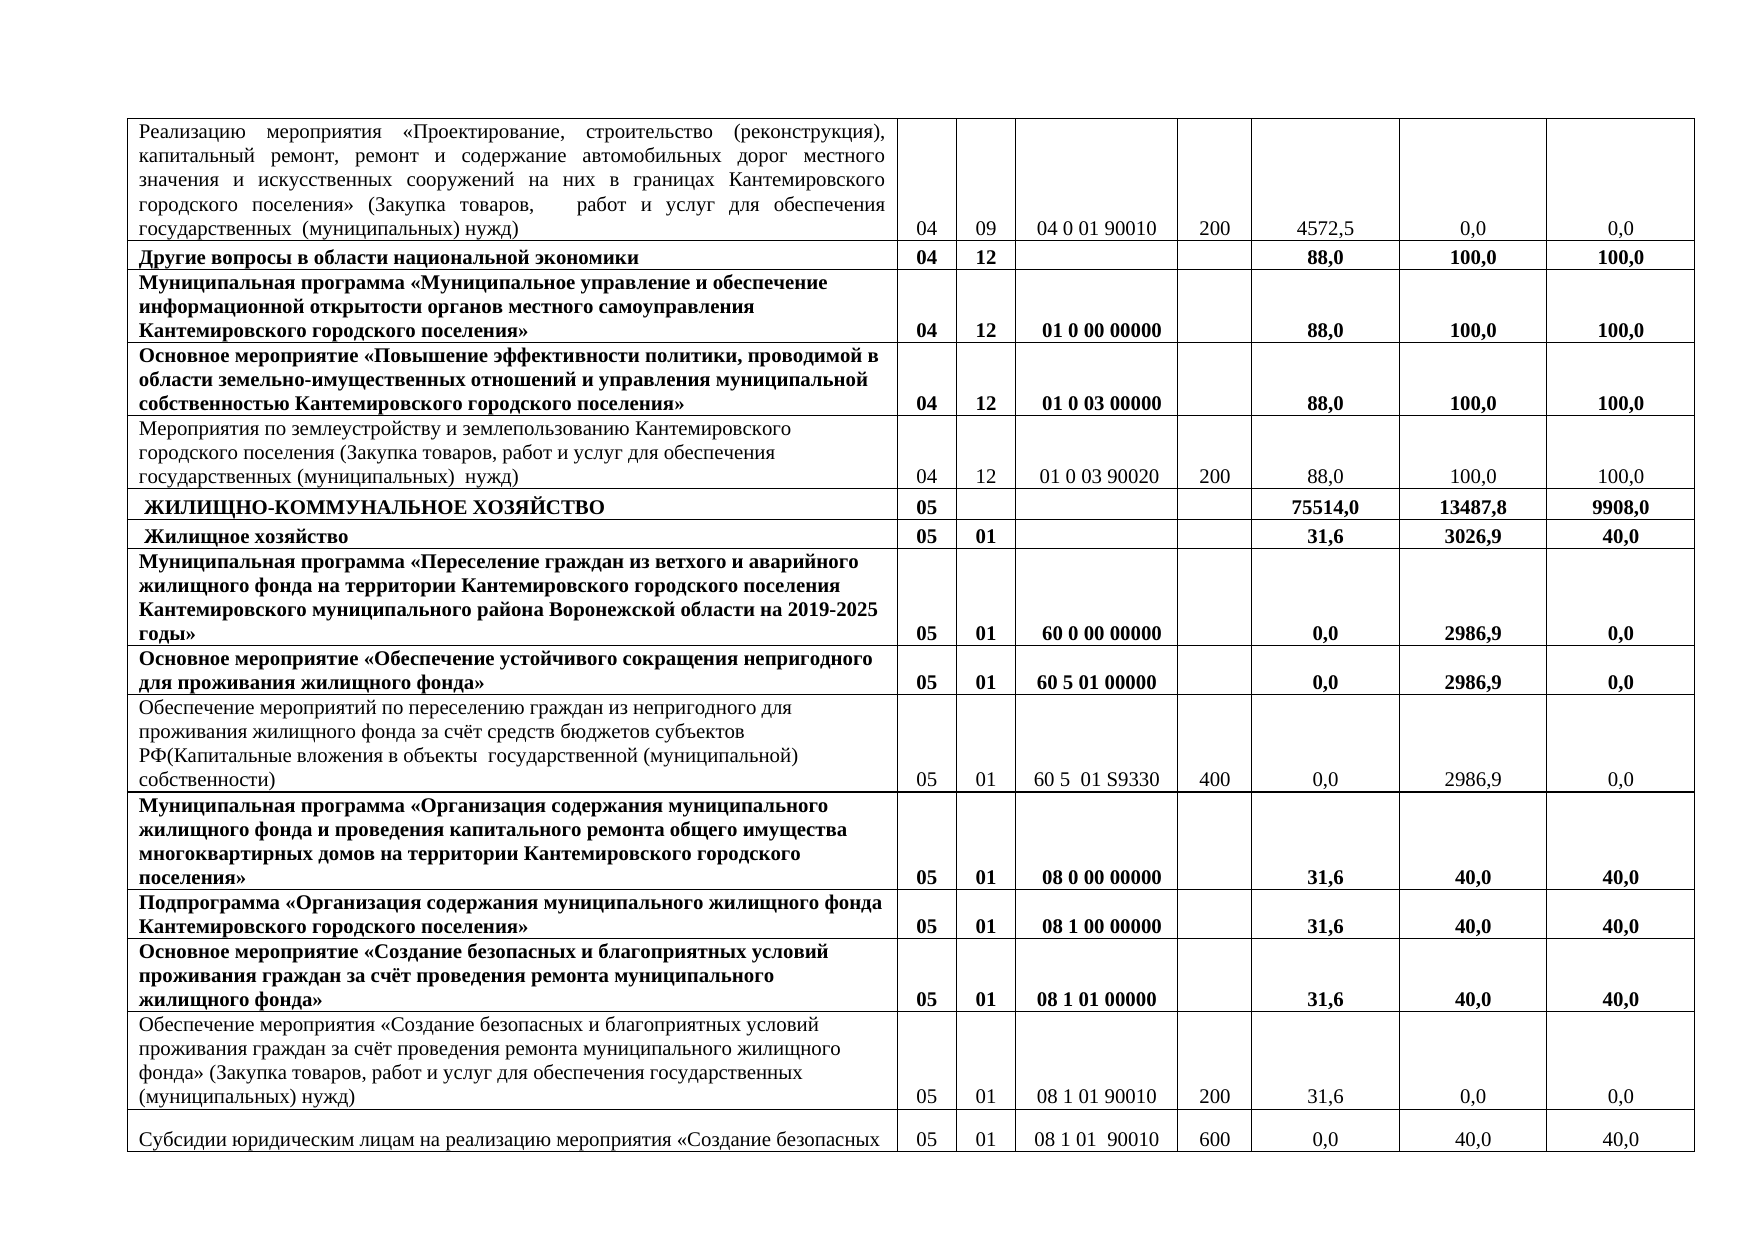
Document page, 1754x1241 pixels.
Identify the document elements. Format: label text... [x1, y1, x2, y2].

table_cell 04 0 01 90010 [1016, 119, 1177, 239]
table_cell 05 [898, 793, 956, 889]
table_cell Муниципальная программа «Организация содержания муниципального жилищного фонда и проведения капитального ремонта общего имущества многоквартирных домов на территории Кантемировского городского поселения» [128, 793, 897, 889]
table_cell [1178, 241, 1251, 269]
table_cell 05 [898, 890, 956, 938]
table_cell 31,6 [1252, 793, 1399, 889]
table_cell 40,0 [1400, 890, 1546, 938]
table_cell 04 [898, 119, 956, 239]
table_cell [1178, 520, 1251, 548]
table_cell 31,6 [1252, 890, 1399, 938]
table_cell [1178, 646, 1251, 694]
table_cell [1178, 890, 1251, 938]
table_cell 400 [1178, 695, 1251, 791]
table_cell 04 [898, 241, 956, 269]
table_cell Жилищное хозяйство [128, 520, 897, 548]
table_cell 01 0 00 00000 [1016, 270, 1177, 342]
table_cell ЖИЛИЩНО-КОММУНАЛЬНОЕ ХОЗЯЙСТВО [128, 489, 897, 519]
table_cell 12 [957, 343, 1015, 415]
table_cell 40,0 [1400, 1110, 1546, 1151]
table_cell 100,0 [1400, 343, 1546, 415]
table_cell 01 [957, 1110, 1015, 1151]
table_cell 3026,9 [1400, 520, 1546, 548]
table_cell 2986,9 [1400, 695, 1546, 791]
table_cell 04 [898, 416, 956, 488]
table_cell 40,0 [1400, 793, 1546, 889]
table_cell 08 0 00 00000 [1016, 793, 1177, 889]
table_cell 88,0 [1252, 416, 1399, 488]
table_cell 12 [957, 241, 1015, 269]
table_cell 88,0 [1252, 270, 1399, 342]
table_cell [957, 489, 1015, 519]
table_cell 01 [957, 1012, 1015, 1108]
table_cell 200 [1178, 1012, 1251, 1108]
table_cell Основное мероприятие «Создание безопасных и благоприятных условий проживания граждан за счёт проведения ремонта муниципального жилищного фонда» [128, 939, 897, 1011]
table_cell 31,6 [1252, 939, 1399, 1011]
table_cell 100,0 [1400, 241, 1546, 269]
table_cell [1016, 520, 1177, 548]
table_cell [1016, 241, 1177, 269]
table_cell 0,0 [1252, 549, 1399, 645]
table_cell Другие вопросы в области национальной экономики [128, 241, 897, 269]
table_cell 0,0 [1547, 1012, 1694, 1108]
table_cell 31,6 [1252, 520, 1399, 548]
table_cell 100,0 [1547, 416, 1694, 488]
table_cell 2986,9 [1400, 646, 1546, 694]
table_cell [1178, 549, 1251, 645]
table_cell 13487,8 [1400, 489, 1546, 519]
table_cell 01 [957, 695, 1015, 791]
table_cell Основное мероприятие «Повышение эффективности политики, проводимой в области земельно-имущественных отношений и управления муниципальной собственностью Кантемировского городского поселения» [128, 343, 897, 415]
table_cell 0,0 [1400, 1012, 1546, 1108]
table_cell 09 [957, 119, 1015, 239]
table_cell 05 [898, 1110, 956, 1151]
table_cell 60 5 01 00000 [1016, 646, 1177, 694]
table_cell 0,0 [1252, 1110, 1399, 1151]
table_cell 40,0 [1547, 939, 1694, 1011]
table_cell Муниципальная программа «Муниципальное управление и обеспечение информационной открытости органов местного самоуправления Кантемировского городского поселения» [128, 270, 897, 342]
table_cell 01 [957, 549, 1015, 645]
table_cell 05 [898, 1012, 956, 1108]
table_cell 60 0 00 00000 [1016, 549, 1177, 645]
table_cell 600 [1178, 1110, 1251, 1151]
table_cell Обеспечение мероприятия «Создание безопасных и благоприятных условий проживания граждан за счёт проведения ремонта муниципального жилищного фонда» (Закупка товаров, работ и услуг для обеспечения государственных (муниципальных) нужд) [128, 1012, 897, 1108]
table_cell 01 [957, 646, 1015, 694]
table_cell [128, 1110, 897, 1151]
table_cell 05 [898, 489, 956, 519]
table_cell 01 [957, 939, 1015, 1011]
table_cell Мероприятия по землеустройству и землепользованию Кантемировского городского поселения (Закупка товаров, работ и услуг для обеспечения государственных (муниципальных) нужд) [128, 416, 897, 488]
table_cell 12 [957, 416, 1015, 488]
table_cell 40,0 [1547, 1110, 1694, 1151]
table_cell 0,0 [1547, 549, 1694, 645]
table_cell [1178, 343, 1251, 415]
table_cell 200 [1178, 416, 1251, 488]
table_cell 08 1 01 90010 [1016, 1110, 1177, 1151]
table_cell 0,0 [1547, 695, 1694, 791]
table_cell 04 [898, 343, 956, 415]
table_cell 100,0 [1547, 241, 1694, 269]
table_cell 12 [957, 270, 1015, 342]
table_cell 100,0 [1400, 416, 1546, 488]
table_cell Основное мероприятие «Обеспечение устойчивого сокращения непригодного для проживания жилищного фонда» [128, 646, 897, 694]
table_cell 05 [898, 520, 956, 548]
table_cell 75514,0 [1252, 489, 1399, 519]
table_cell 200 [1178, 119, 1251, 239]
table_cell 01 [957, 520, 1015, 548]
table_cell 0,0 [1547, 119, 1694, 239]
table_cell 01 [957, 890, 1015, 938]
table_cell 31,6 [1252, 1012, 1399, 1108]
table_cell 9908,0 [1547, 489, 1694, 519]
table_cell 0,0 [1400, 119, 1546, 239]
table_cell Подпрограмма «Организация содержания муниципального жилищного фонда Кантемировского городского поселения» [128, 890, 897, 938]
table_cell 100,0 [1400, 270, 1546, 342]
table_cell 05 [898, 549, 956, 645]
table_cell 88,0 [1252, 241, 1399, 269]
table_cell Реализацию мероприятия «Проектирование, строительство (реконструкция), капитальный ремонт, ремонт и содержание автомобильных дорог местного значения и искусственных сооружений на них в границах Кантемировского городского поселения» (Закупка товаров, работ и услуг для обеспечения государственных (муниципальных) нужд) [128, 119, 897, 239]
table_cell 04 [898, 270, 956, 342]
table_cell [1016, 489, 1177, 519]
table_cell [1178, 489, 1251, 519]
table_cell 05 [898, 646, 956, 694]
table_cell 01 [957, 793, 1015, 889]
table_cell 100,0 [1547, 270, 1694, 342]
table_cell Муниципальная программа «Переселение граждан из ветхого и аварийного жилищного фонда на территории Кантемировского городского поселения Кантемировского муниципального района Воронежской области на 2019-2025 годы» [128, 549, 897, 645]
table_cell [1178, 270, 1251, 342]
table_cell 88,0 [1252, 343, 1399, 415]
table_cell 08 1 01 90010 [1016, 1012, 1177, 1108]
table_cell 01 0 03 00000 [1016, 343, 1177, 415]
table_cell [1178, 939, 1251, 1011]
table_cell 4572,5 [1252, 119, 1399, 239]
table_cell 60 5 01 S9330 [1016, 695, 1177, 791]
table_cell 08 1 00 00000 [1016, 890, 1177, 938]
table_cell 40,0 [1400, 939, 1546, 1011]
table_cell [1178, 793, 1251, 889]
table_cell 2986,9 [1400, 549, 1546, 645]
table_cell 01 0 03 90020 [1016, 416, 1177, 488]
table_cell 05 [898, 939, 956, 1011]
table_cell 0,0 [1252, 646, 1399, 694]
table_cell 08 1 01 00000 [1016, 939, 1177, 1011]
table_cell 0,0 [1547, 646, 1694, 694]
table_cell 40,0 [1547, 890, 1694, 938]
table_cell 40,0 [1547, 793, 1694, 889]
table_cell 100,0 [1547, 343, 1694, 415]
table_cell 05 [898, 695, 956, 791]
table_cell Обеспечение мероприятий по переселению граждан из непригодного для проживания жилищного фонда за счёт средств бюджетов субъектов РФ(Капитальные вложения в объекты государственной (муниципальной) собственности) [128, 695, 897, 791]
table_cell 0,0 [1252, 695, 1399, 791]
table_cell 40,0 [1547, 520, 1694, 548]
